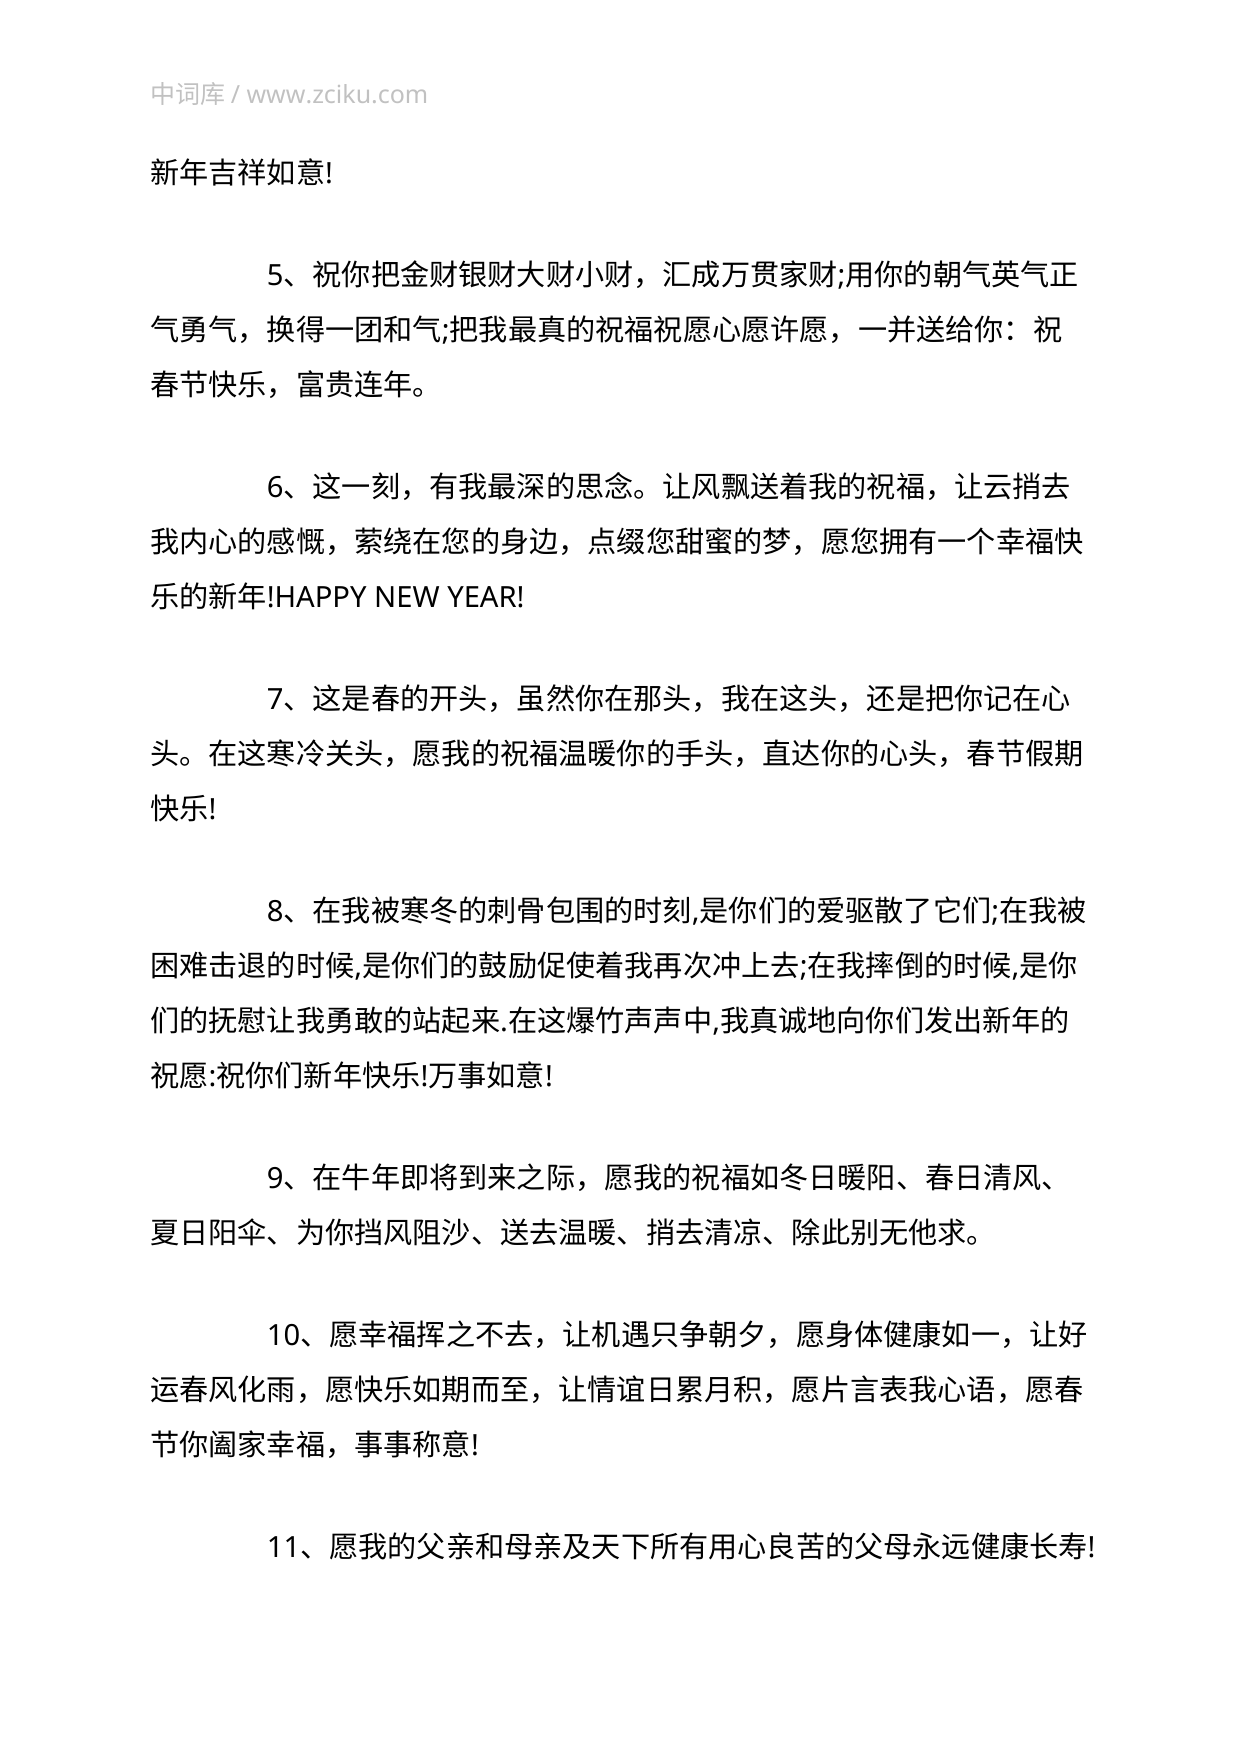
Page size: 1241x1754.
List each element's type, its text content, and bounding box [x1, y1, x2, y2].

text 7、这是春的开头，虽然你在那头，我在这头，还是把你记在心头。在这寒冷关头，愿我的祝福温暖你的手头，直达你的心头，春节假期快乐! [150, 676, 1090, 828]
text 5、祝你把金财银财大财小财，汇成万贯家财;用你的朝气英气正气勇气，换得一团和气;把我最真的祝福祝愿心愿许愿，一并送给你：祝春节快乐，富贵连年。 [150, 252, 1090, 404]
text 11、愿我的父亲和母亲及天下所有用心良苦的父母永远健康长寿! [150, 1523, 1090, 1566]
text 10、愿幸福挥之不去，让机遇只争朝夕，愿身体健康如一，让好运春风化雨，愿快乐如期而至，让情谊日累月积，愿片言表我心语，愿春节你阖家幸福，事事称意! [150, 1311, 1090, 1463]
text 6、这一刻，有我最深的思念。让风飘送着我的祝福，让云捎去我内心的感慨，萦绕在您的身边，点缀您甜蜜的梦，愿您拥有一个幸福快乐的新年!HAPPY NEW YEAR! [150, 464, 1090, 616]
text 8、在我被寒冬的刺骨包围的时刻,是你们的爱驱散了它们;在我被困难击退的时候,是你们的鼓励促使着我再次冲上去;在我摔倒的时候,是你们的抚慰让我勇敢的站起来.在这爆竹声声中,我真诚地向你们发出新年的祝愿:祝你们新年快乐!万事如意! [150, 887, 1090, 1095]
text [150, 150, 1090, 192]
text 9、在牛年即将到来之际，愿我的祝福如冬日暖阳、春日清风、夏日阳伞、为你挡风阻沙、送去温暖、捎去清凉、除此别无他求。 [150, 1154, 1090, 1252]
